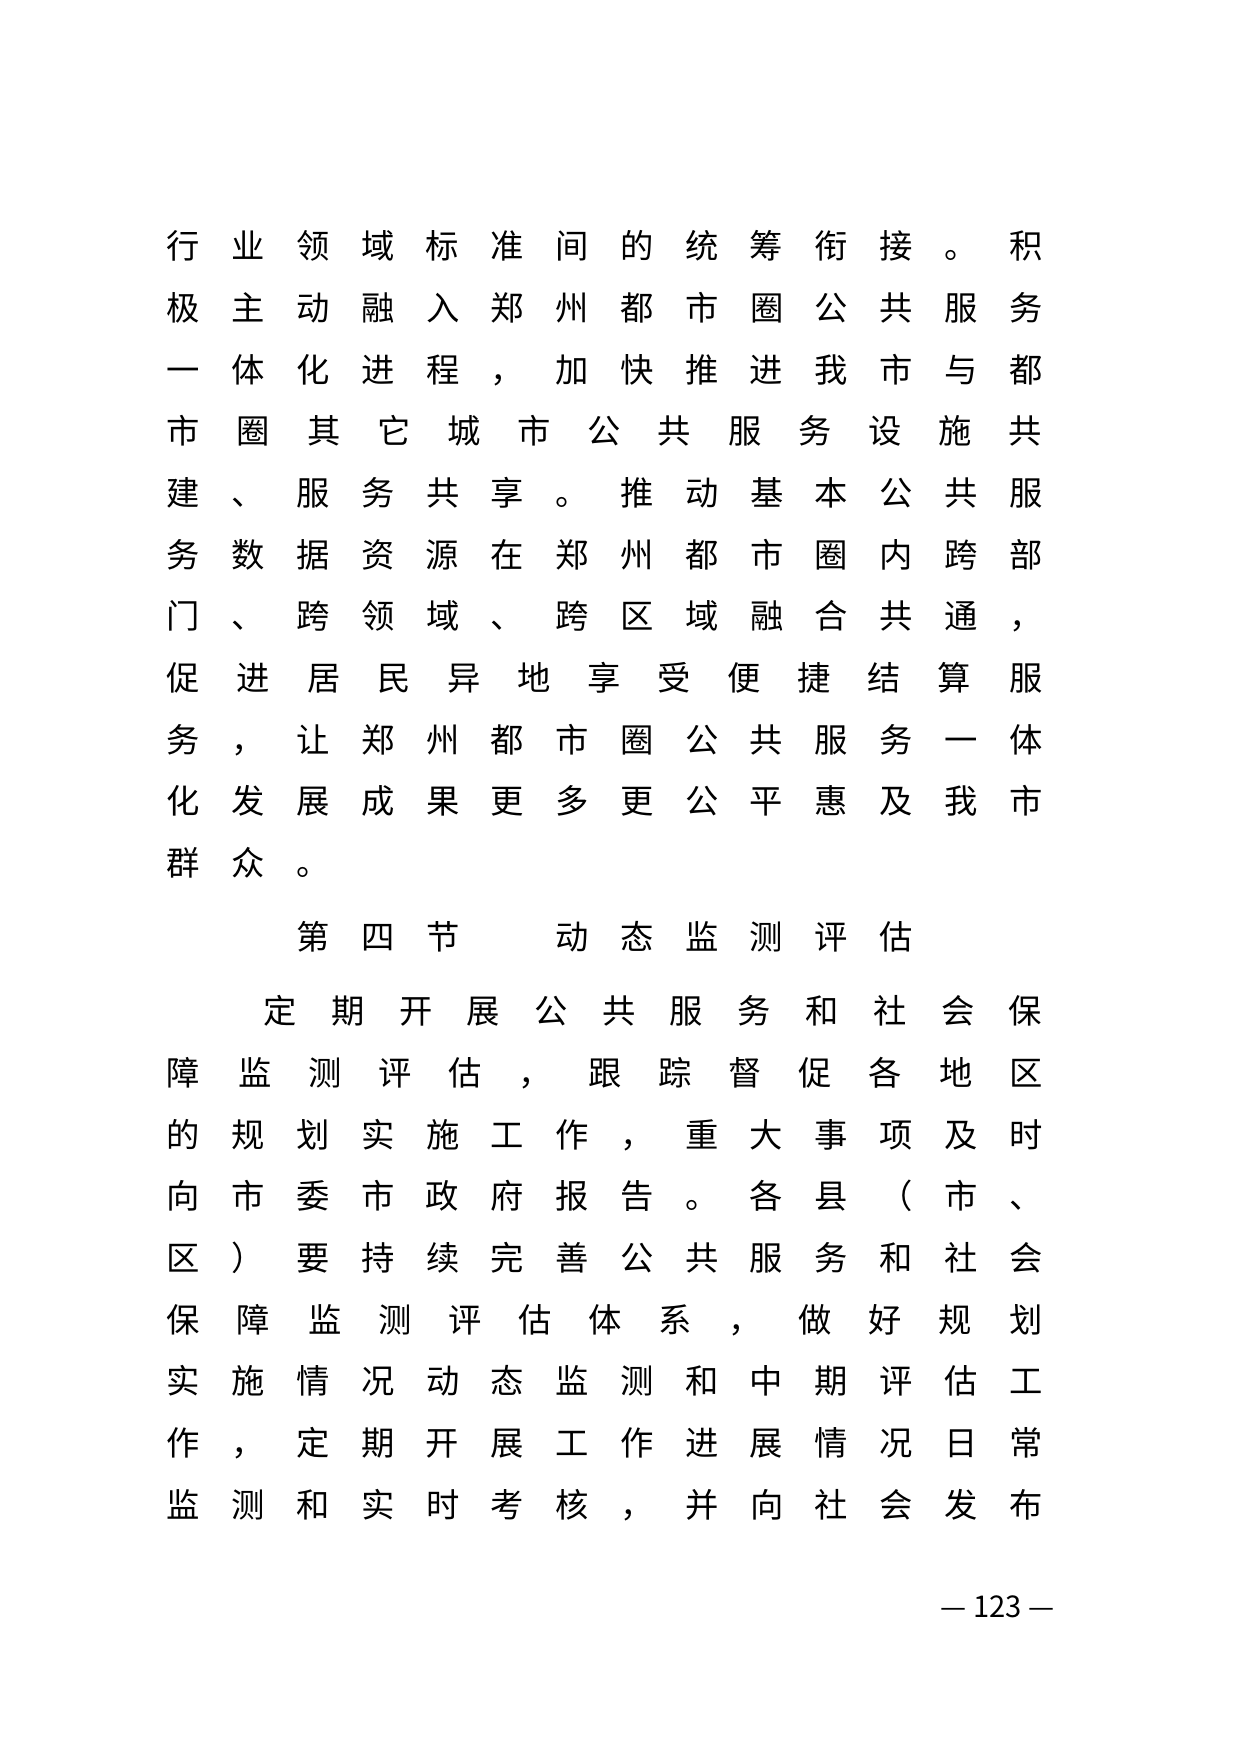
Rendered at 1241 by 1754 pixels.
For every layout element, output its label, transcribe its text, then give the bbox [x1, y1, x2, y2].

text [167, 213, 1074, 892]
subtitle 第四节 动态监测评估 [167, 904, 1074, 966]
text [167, 978, 1074, 1533]
